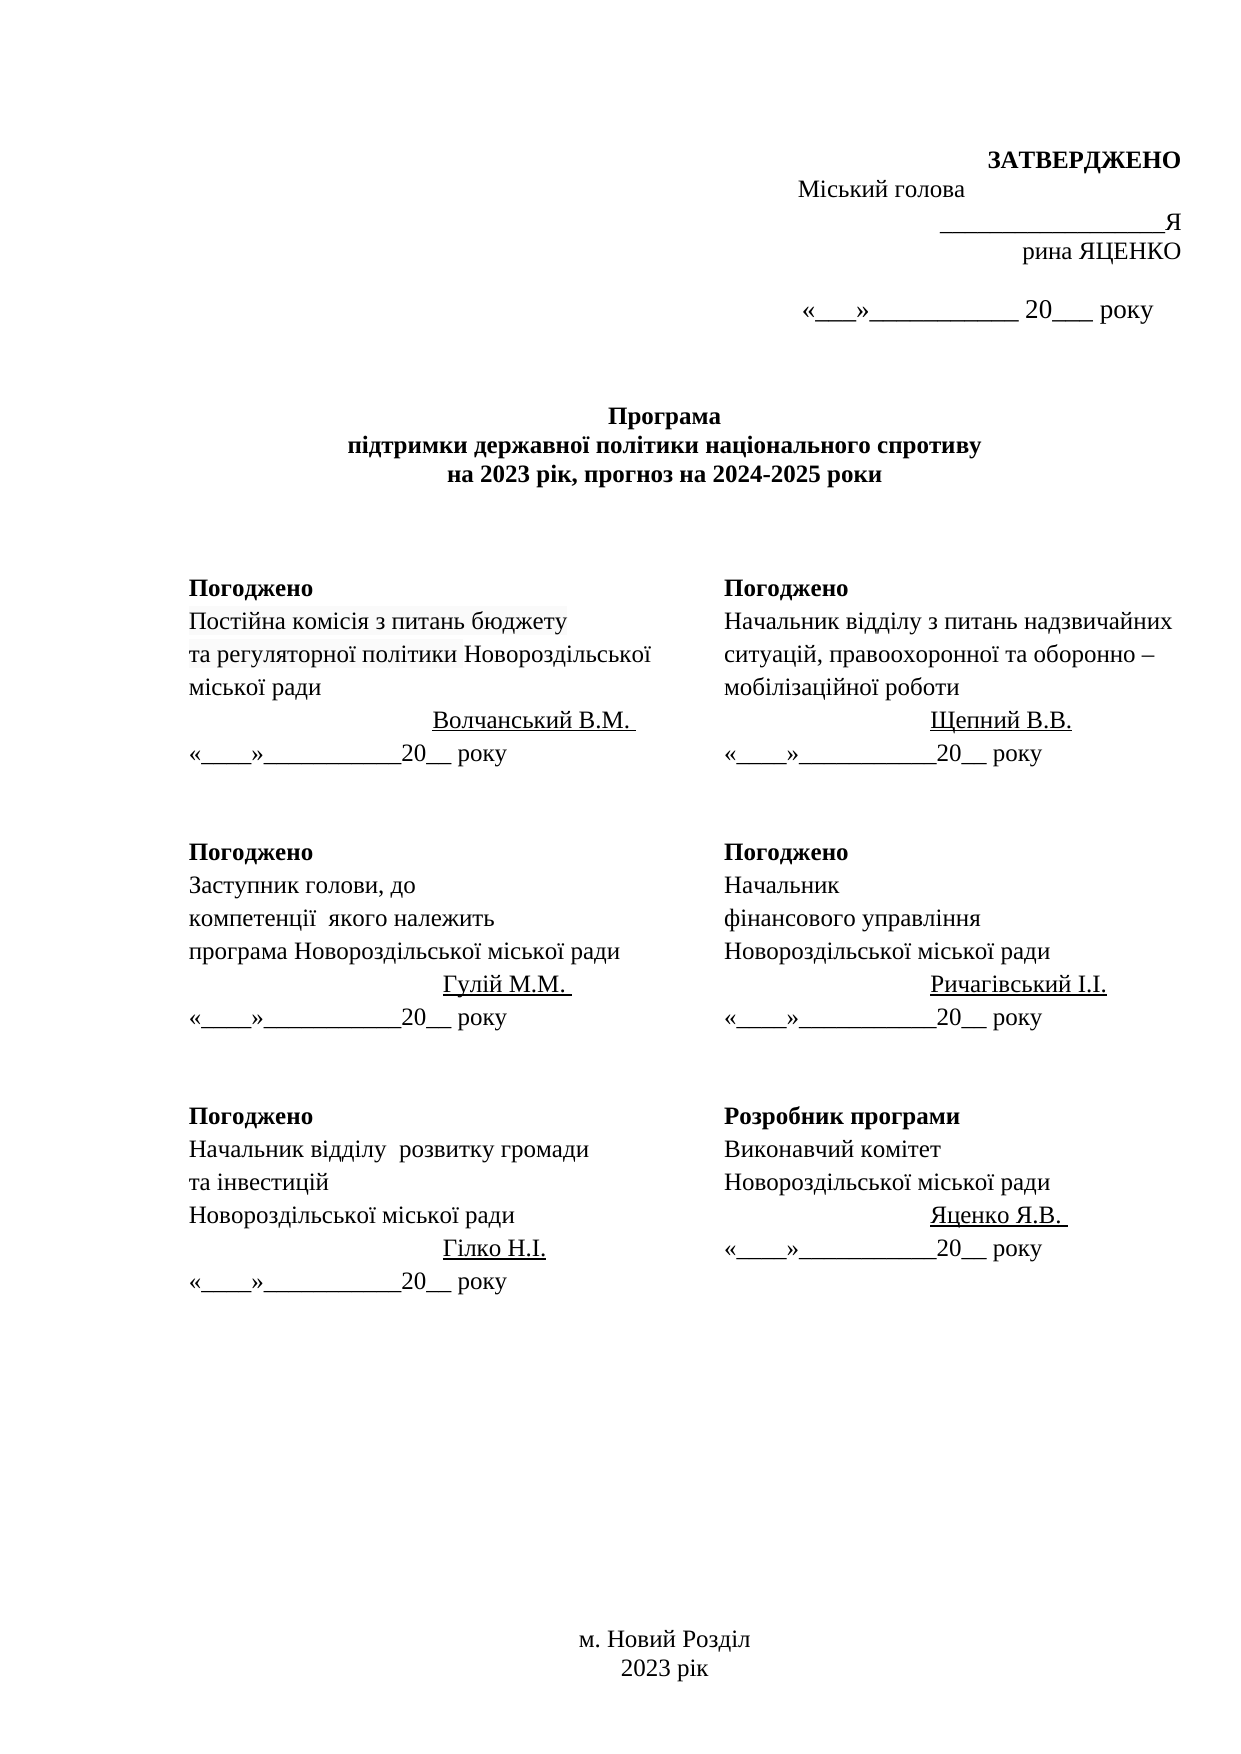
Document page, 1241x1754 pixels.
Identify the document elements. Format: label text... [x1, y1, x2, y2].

table_cell Погоджено Начальник відділу розвитку громади та інвестицій Новороздільської міської ради Гілко Н.І. «____»___________20__ року [177, 1101, 713, 1365]
table_cell Погоджено Начальник фінансового управління Новороздільської міської ради Ричагівський І.І. «____»___________20__ року [713, 837, 1240, 1101]
text ЗАТВЕРДЖЕНО [738, 145, 1181, 174]
table_cell Погоджено Заступник голови, до компетенції якого належить програма Новороздільської міської ради Гулій М.М. «____»___________20__ року [177, 837, 713, 1101]
text «___»___________ 20___ року [148, 293, 1181, 324]
text __________________Ярина ЯЦЕНКО [148, 207, 1181, 264]
text Міський голова [148, 174, 1181, 203]
text 2023 рік [148, 1653, 1181, 1682]
table_header Погоджено Постійна комісія з питань бюджету та регуляторної політики Новороздільської міської ради Волчанський В.М. «____»___________20__ року [177, 573, 713, 837]
table_cell Розробник програми Виконавчий комітет Новороздільської міської ради Яценко Я.В. «____»___________20__ року [713, 1101, 1240, 1365]
text м. Новий Розділ [148, 1624, 1181, 1653]
text Програма підтримки державної політики національного спротиву [148, 401, 1181, 459]
text на 2023 рік, прогноз на 2024-2025 роки [148, 459, 1181, 487]
table_header Погоджено Начальник відділу з питань надзвичайних ситуацій, правоохоронної та оборонно – мобілізаційної роботи Щепний В.В. «____»___________20__ року [713, 573, 1240, 837]
